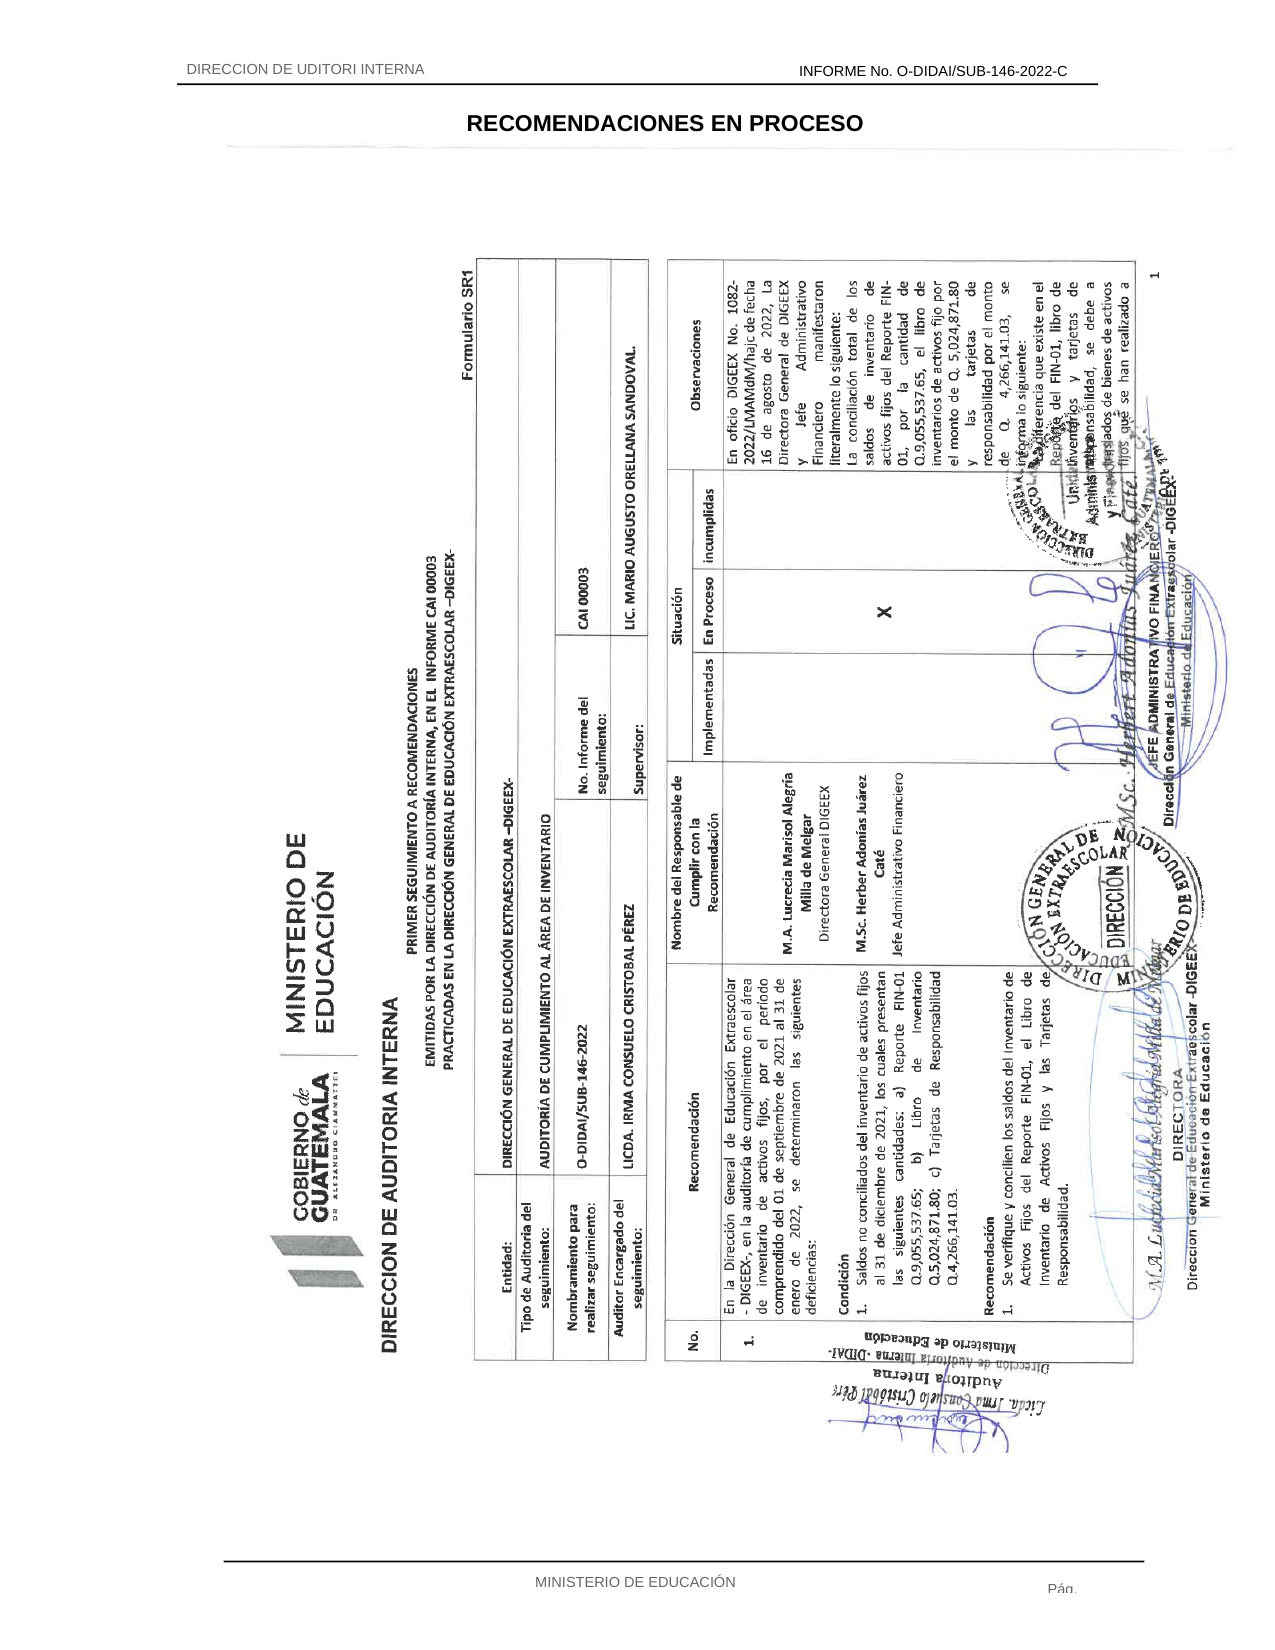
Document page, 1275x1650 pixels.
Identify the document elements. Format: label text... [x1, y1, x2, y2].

picture [221, 136, 1242, 1457]
text RECOMENDACIONES EN PROCESO [222, 110, 1108, 136]
